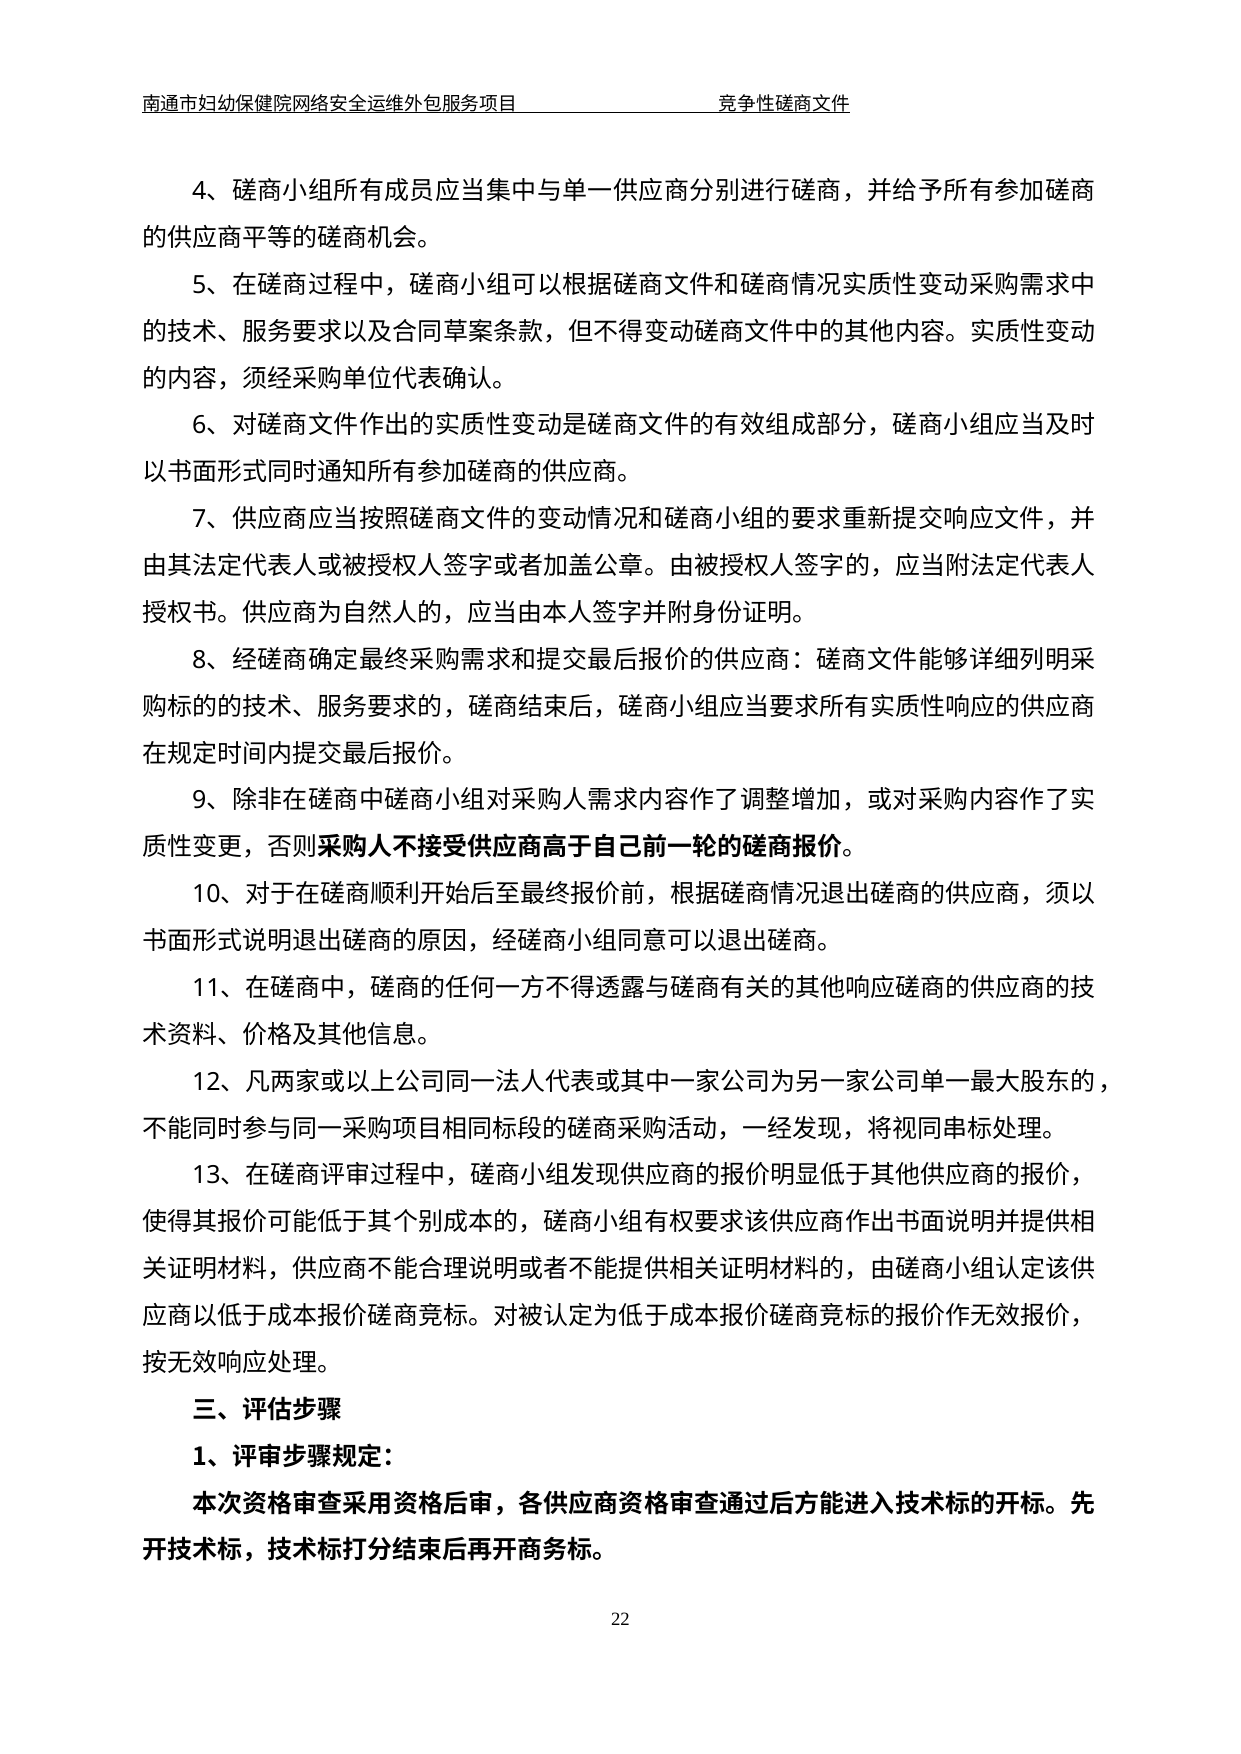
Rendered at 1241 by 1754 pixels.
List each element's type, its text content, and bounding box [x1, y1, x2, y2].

text 9、除非在磋商中磋商小组对采购人需求内容作了调整增加，或对采购内容作了实质性变更，否则采购人不接受供应商高于自己前一轮的磋商报价。 [142, 771, 1098, 865]
text 1、评审步骤规定： [142, 1428, 1098, 1474]
text 6、对磋商文件作出的实质性变动是磋商文件的有效组成部分，磋商小组应当及时以书面形式同时通知所有参加磋商的供应商。 [142, 396, 1098, 490]
text 8、经磋商确定最终采购需求和提交最后报价的供应商：磋商文件能够详细列明采购标的的技术、服务要求的，磋商结束后，磋商小组应当要求所有实质性响应的供应商在规定时间内提交最后报价。 [142, 631, 1098, 771]
text 13、在磋商评审过程中，磋商小组发现供应商的报价明显低于其他供应商的报价，使得其报价可能低于其个别成本的，磋商小组有权要求该供应商作出书面说明并提供相关证明材料，供应商不能合理说明或者不能提供相关证明材料的，由磋商小组认定该供应商以低于成本报价磋商竞标。对被认定为低于成本报价磋商竞标的报价作无效报价，按无效响应处理。 [142, 1146, 1098, 1381]
text 11、在磋商中，磋商的任何一方不得透露与磋商有关的其他响应磋商的供应商的技术资料、价格及其他信息。 [142, 959, 1098, 1053]
text 10、对于在磋商顺利开始后至最终报价前，根据磋商情况退出磋商的供应商，须以书面形式说明退出磋商的原因，经磋商小组同意可以退出磋商。 [142, 865, 1098, 959]
text 12、凡两家或以上公司同一法人代表或其中一家公司为另一家公司单一最大股东的，不能同时参与同一采购项目相同标段的磋商采购活动，一经发现，将视同串标处理。 [142, 1053, 1098, 1146]
text 5、在磋商过程中，磋商小组可以根据磋商文件和磋商情况实质性变动采购需求中的技术、服务要求以及合同草案条款，但不得变动磋商文件中的其他内容。实质性变动的内容，须经采购单位代表确认。 [142, 256, 1098, 396]
text 三、评估步骤 [142, 1381, 1098, 1428]
text 本次资格审查采用资格后审，各供应商资格审查通过后方能进入技术标的开标。先开技术标，技术标打分结束后再开商务标。 [142, 1474, 1098, 1568]
text 7、供应商应当按照磋商文件的变动情况和磋商小组的要求重新提交响应文件，并由其法定代表人或被授权人签字或者加盖公章。由被授权人签字的，应当附法定代表人授权书。供应商为自然人的，应当由本人签字并附身份证明。 [142, 490, 1098, 631]
text 4、磋商小组所有成员应当集中与单一供应商分别进行磋商，并给予所有参加磋商的供应商平等的磋商机会。 [142, 162, 1098, 256]
